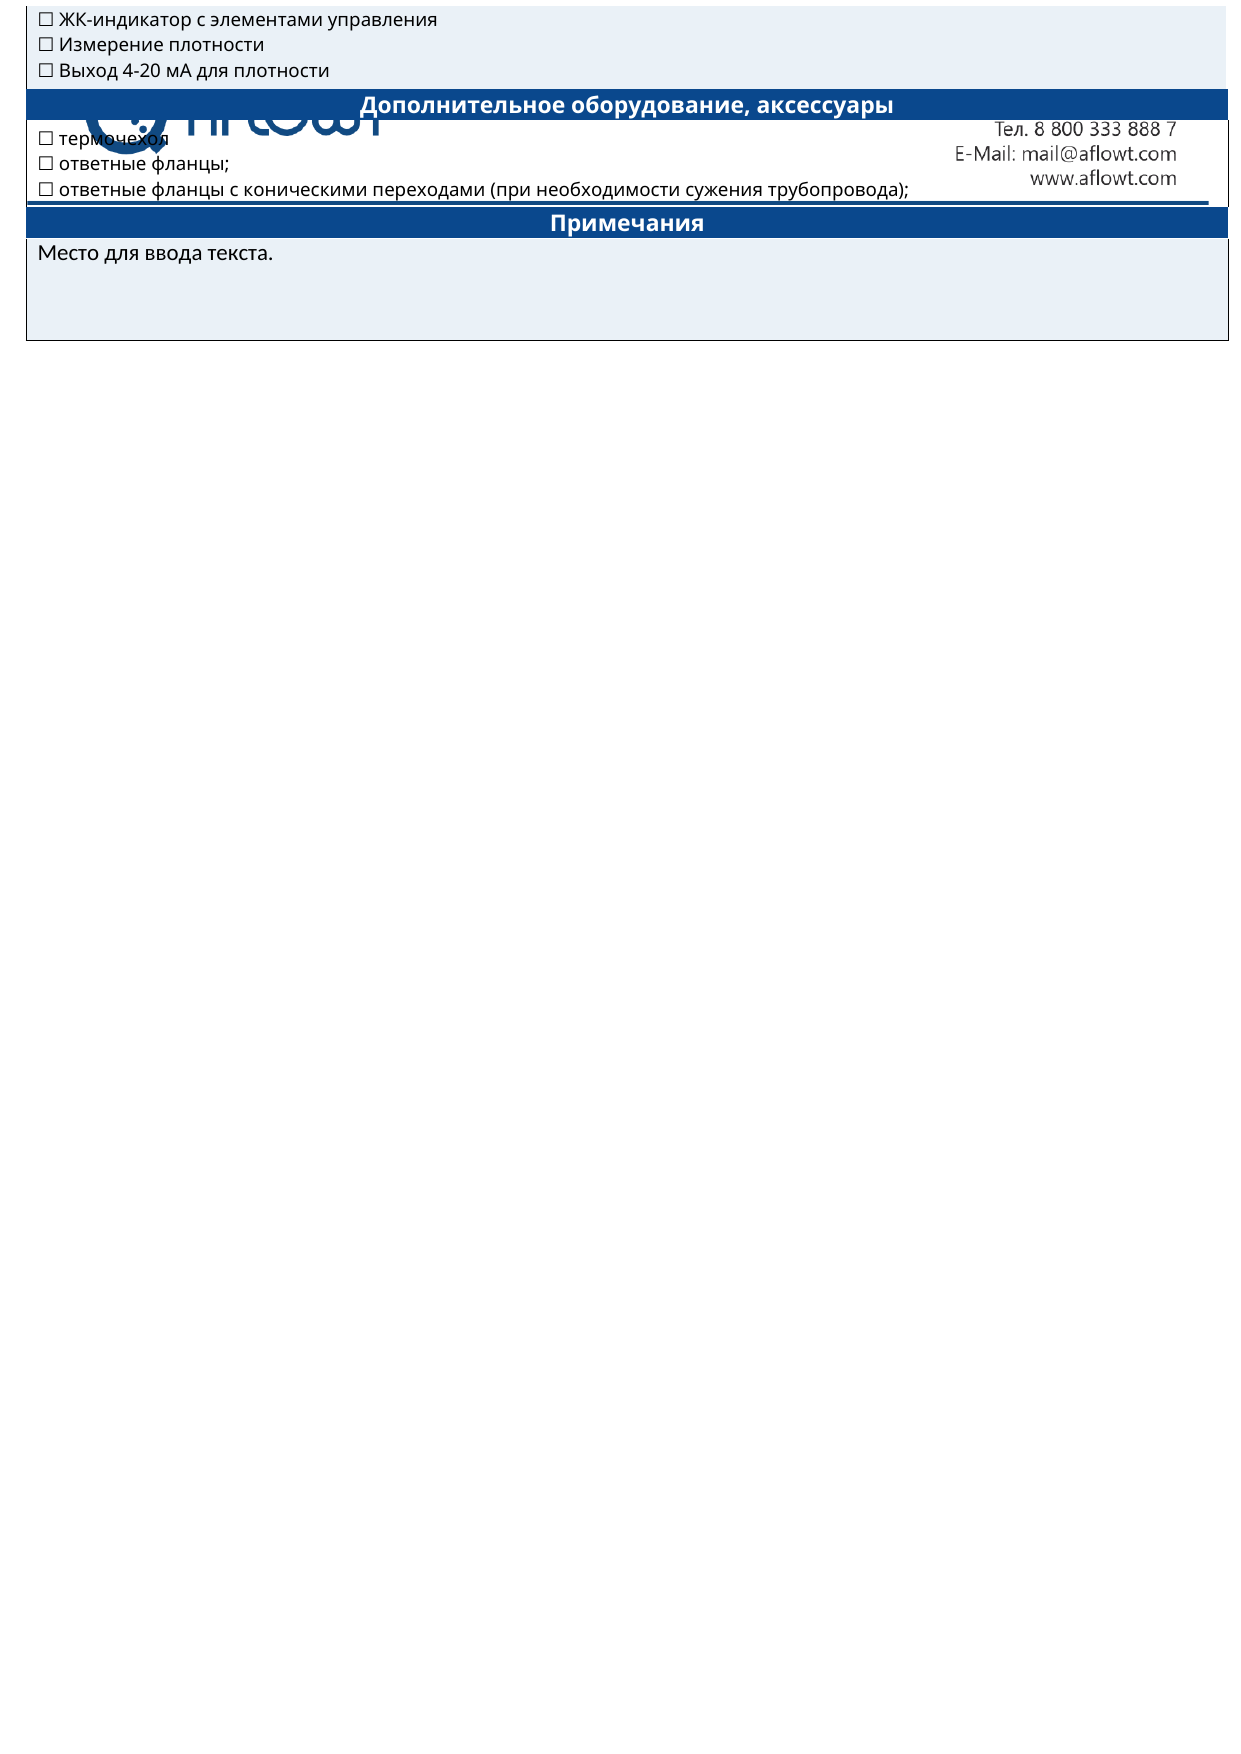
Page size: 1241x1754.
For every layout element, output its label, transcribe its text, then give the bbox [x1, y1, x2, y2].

table_cell Примечания [26, 207, 1228, 238]
table_cell термочехол ответные фланцы; ответные фланцы с коническими переходами (при необходимости сужения трубопровода); [27, 125, 1228, 207]
table_cell ЖК-индикатор с элементами управления Измерение плотности [27, 6, 1226, 89]
table_cell Дополнительное оборудование, аксессуары [26, 89, 1228, 120]
table_cell [27, 120, 1228, 125]
